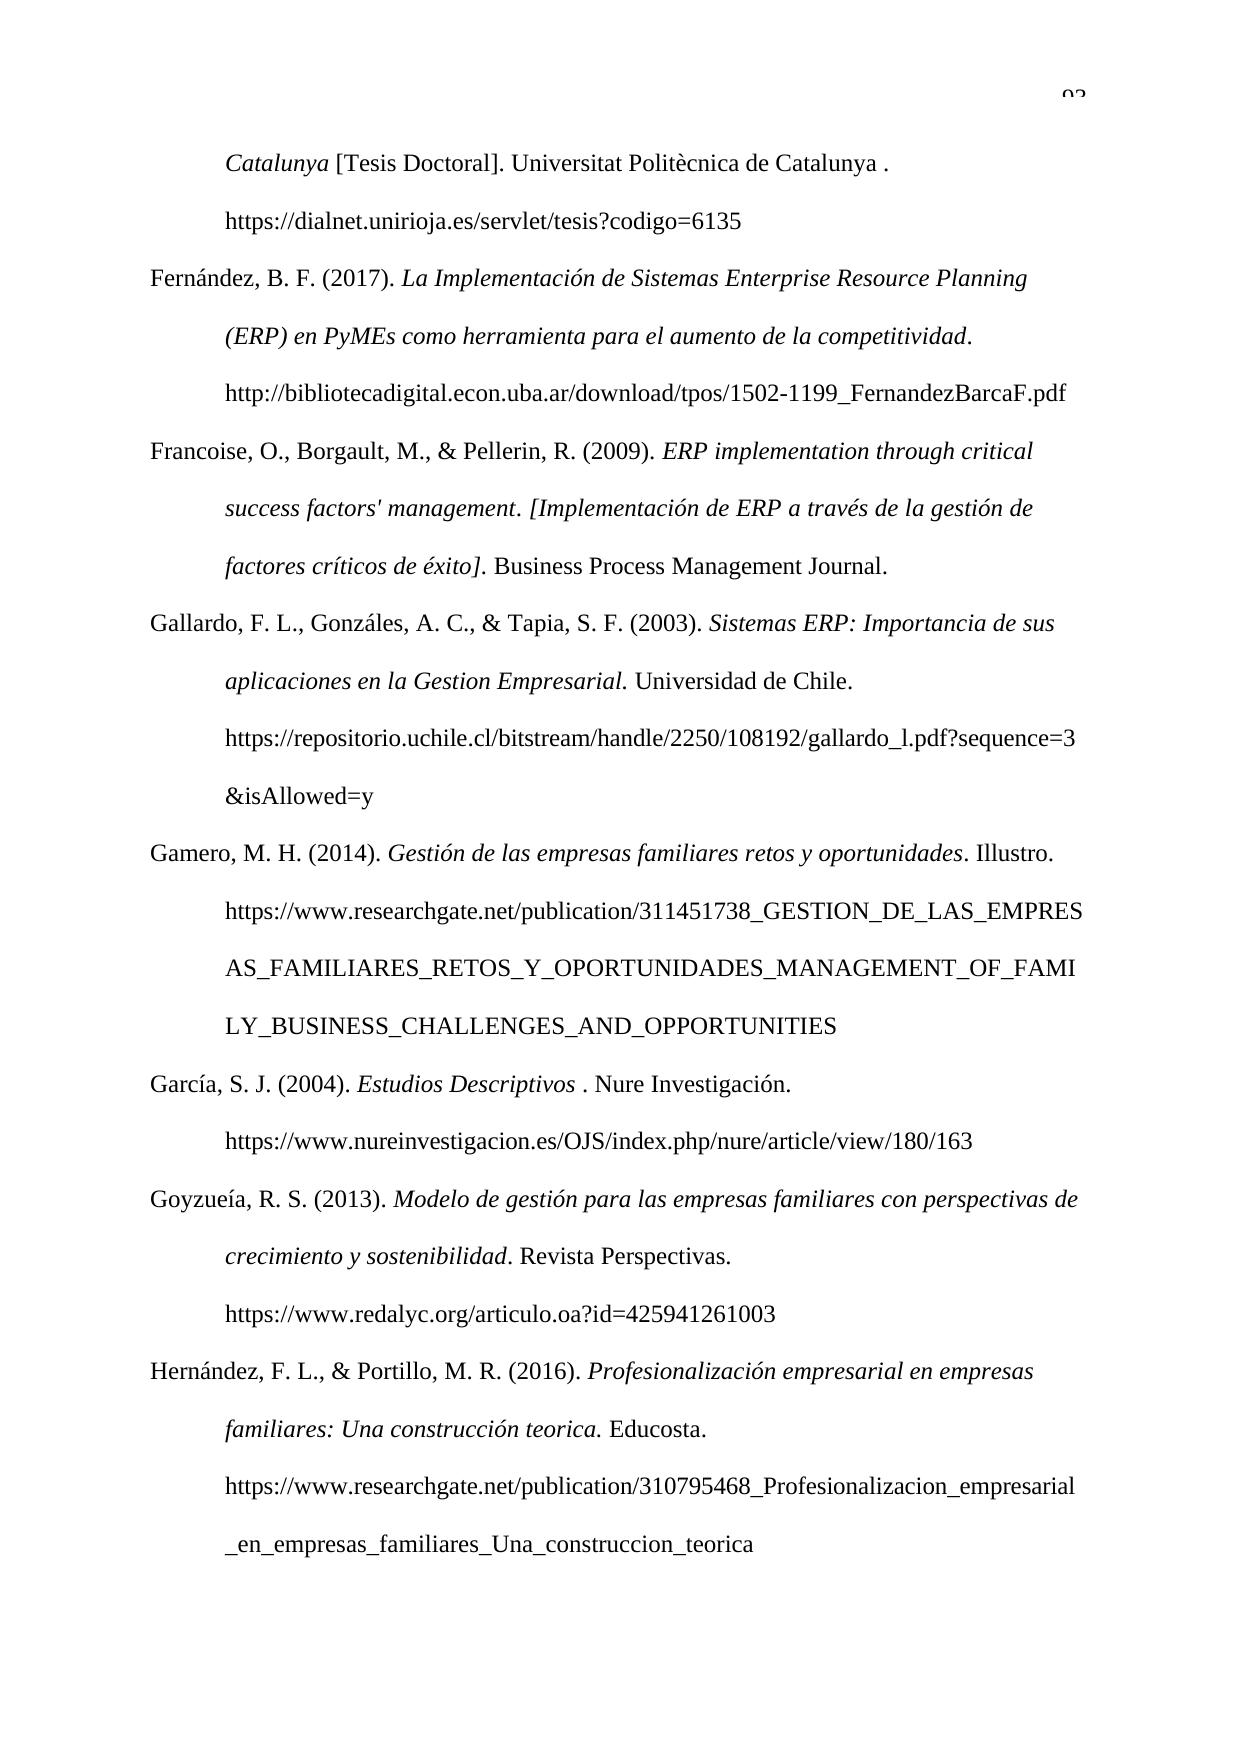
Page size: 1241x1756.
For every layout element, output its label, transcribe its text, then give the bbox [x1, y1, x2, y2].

text Gamero, M. H. (2014). Gestión de las empresas familiares retos y oportunidades. Illustro. https://www.researchgate.net/publication/311451738_GESTION_DE_LAS_EMPRES AS_FAMILIARES_RETOS_Y_OPORTUNIDADES_MANAGEMENT_OF_FAMI LY_BUSINESS_CHALLENGES_AND_OPPORTUNITIES [150, 838, 1228, 1040]
text García, S. J. (2004). Estudios Descriptivos . Nure Investigación. https://www.nureinvestigacion.es/OJS/index.php/nure/article/view/180/163 [150, 1069, 1228, 1155]
text Gallardo, F. L., Gonzáles, A. C., & Tapia, S. F. (2003). Sistemas ERP: Importancia de sus aplicaciones en la Gestion Empresarial. Universidad de Chile. https://repositorio.uchile.cl/bitstream/handle/2250/108192/gallardo_l.pdf?sequence=3 &isAllowed=y [150, 608, 1091, 810]
text Goyzueía, R. S. (2013). Modelo de gestión para las empresas familiares con perspectivas de crecimiento y sostenibilidad. Revista Perspectivas. https://www.redalyc.org/articulo.oa?id=425941261003 [150, 1184, 1080, 1327]
text Francoise, O., Borgault, M., & Pellerin, R. (2009). ERP implementation through critical success factors' management. [Implementación de ERP a través de la gestión de factores críticos de éxito]. Business Process Management Journal. [150, 436, 1033, 580]
text Catalunya [Tesis Doctoral]. Universitat Politècnica de Catalunya . https://dialnet.unirioja.es/servlet/tesis?codigo=6135 [225, 148, 891, 235]
text Hernández, F. L., & Portillo, M. R. (2016). Profesionalización empresarial en empresas familiares: Una construcción teorica. Educosta. https://www.researchgate.net/publication/310795468_Profesionalizacion_empresarial [150, 1356, 1091, 1500]
text _en_empresas_familiares_Una_construccion_teorica [225, 1529, 1228, 1557]
text Fernández, B. F. (2017). La Implementación de Sistemas Enterprise Resource Planning (ERP) en PyMEs como herramienta para el aumento de la competitividad. http://bibliotecadigital.econ.uba.ar/download/tpos/1502-1199_FernandezBarcaF.pdf [150, 263, 1067, 407]
